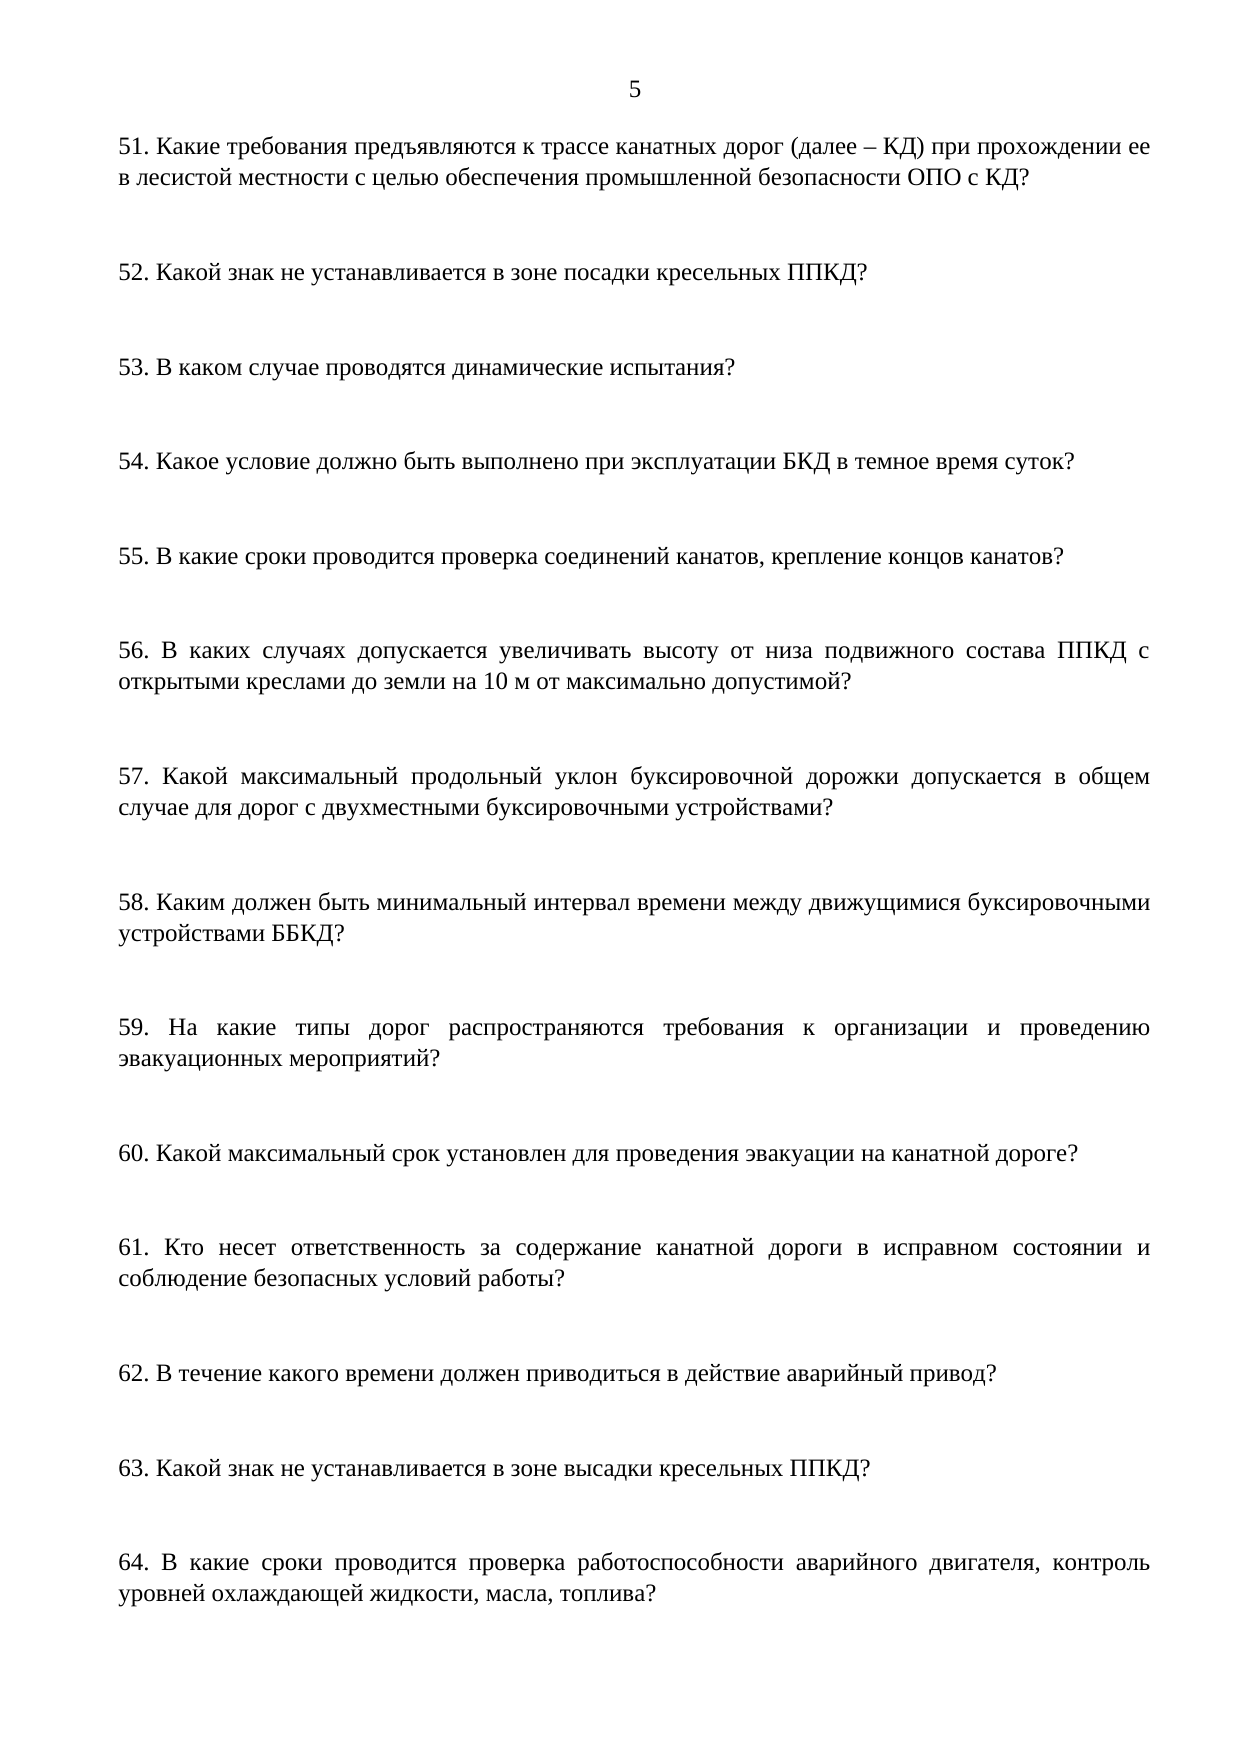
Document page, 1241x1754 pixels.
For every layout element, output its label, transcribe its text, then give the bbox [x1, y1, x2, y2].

text 63. Какой знак не устанавливается в зоне высадки кресельных ППКД? [118, 1453, 1152, 1481]
text 52. Какой знак не устанавливается в зоне посадки кресельных ППКД? [118, 257, 1152, 286]
text 60. Какой максимальный срок установлен для проведения эвакуации на канатной дороге? [118, 1138, 1152, 1167]
text 56. В каких случаях допускается увеличивать высоту от низа подвижного состава ППКД с открытыми креслами до земли на 10 м от максимально допустимой? [118, 635, 1152, 695]
text 57. Какой максимальный продольный уклон буксировочной дорожки допускается в общем случае для дорог с двухместными буксировочными устройствами? [118, 761, 1152, 821]
text 53. В каком случае проводятся динамические испытания? [118, 352, 1152, 380]
text 55. В какие сроки проводится проверка соединений канатов, крепление концов канатов? [118, 541, 1152, 569]
text 64. В какие сроки проводится проверка работоспособности аварийного двигателя, контроль уровней охлаждающей жидкости, масла, топлива? [118, 1547, 1152, 1607]
text 59. На какие типы дорог распространяются требования к организации и проведению эвакуационных мероприятий? [118, 1012, 1152, 1072]
text 51. Какие требования предъявляются к трассе канатных дорог (далее – КД) при прохождении ее в лесистой местности с целью обеспечения промышленной безопасности ОПО с КД? [118, 131, 1152, 191]
text 62. В течение какого времени должен приводиться в действие аварийный привод? [118, 1358, 1152, 1387]
text 58. Каким должен быть минимальный интервал времени между движущимися буксировочными устройствами ББКД? [118, 887, 1152, 946]
text 54. Какое условие должно быть выполнено при эксплуатации БКД в темное время суток? [118, 446, 1152, 475]
text 61. Кто несет ответственность за содержание канатной дороги в исправном состоянии и соблюдение безопасных условий работы? [118, 1232, 1152, 1292]
